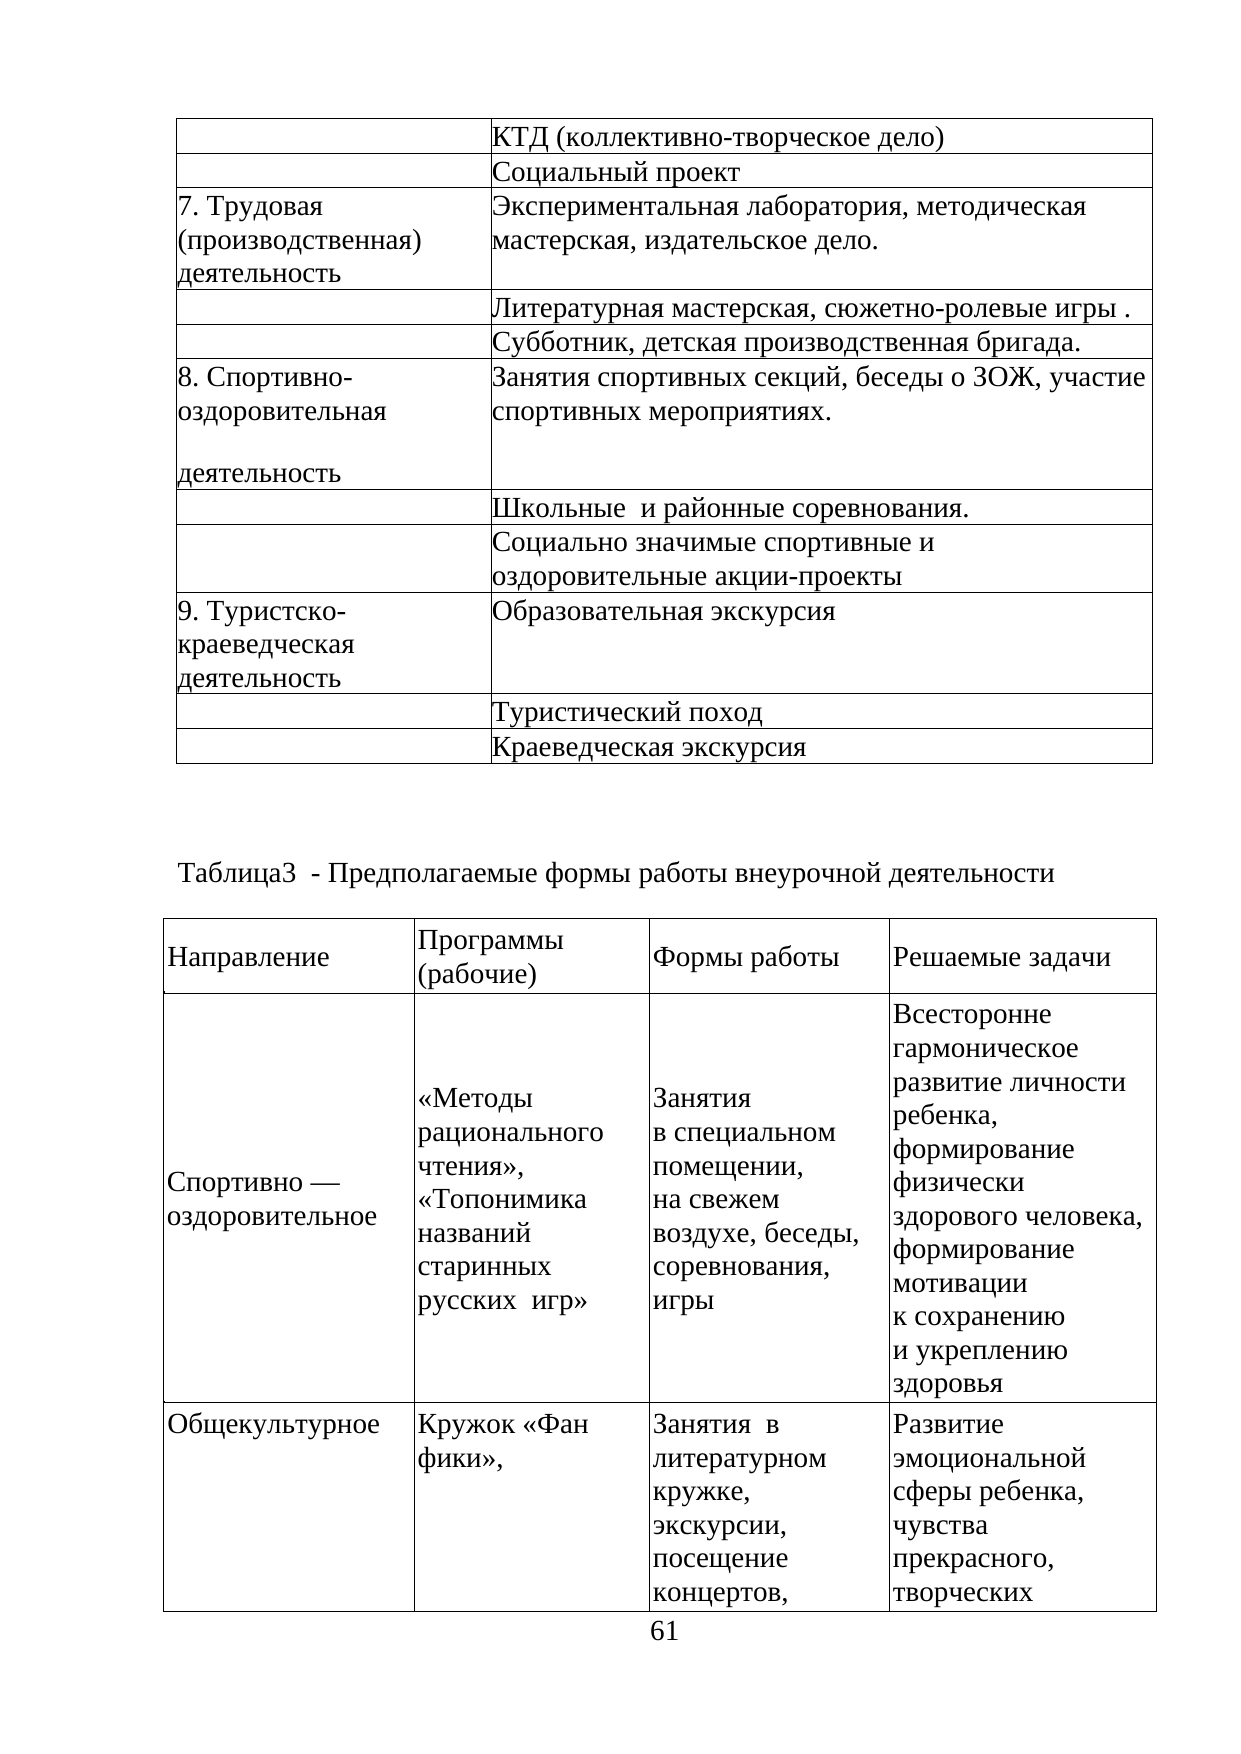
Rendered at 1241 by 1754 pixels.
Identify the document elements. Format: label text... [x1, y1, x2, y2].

table_cell Краеведческая экскурсия [492, 729, 1152, 762]
table_cell Социально значимые спортивные и оздоровительные акции-проекты [492, 525, 1152, 592]
table_header Формы работы [650, 919, 889, 992]
table_cell Экспериментальная лаборатория, методическая мастерская, издательское дело. [492, 188, 1152, 289]
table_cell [650, 1403, 889, 1611]
table_cell [177, 325, 491, 358]
table_cell [177, 290, 491, 323]
table_header Направление [164, 919, 414, 992]
table_cell [177, 525, 491, 592]
table_cell Субботник, детская производственная бригада. [492, 325, 1152, 358]
table_cell Общекультурное [164, 1403, 414, 1611]
table_cell [177, 119, 491, 153]
table_cell Занятия в специальном помещении, на свежем воздухе, беседы, соревнования, игры [650, 994, 889, 1402]
table_cell 9. Туристско-краеведческая деятельность [177, 593, 491, 693]
text Таблица3 - Предполагаемые формы работы внеурочной деятельности [177, 855, 1152, 889]
table_cell Всесторонне гармоническое развитие личности ребенка, формирование физически здорового человека, формирование мотивации к сохранению и укреплению здоровья [890, 994, 1156, 1402]
table_cell Социальный проект [492, 154, 1152, 187]
table_header Программы (рабочие) [415, 919, 649, 992]
table_cell Занятия спортивных секций, беседы о ЗОЖ, участие спортивных мероприятиях. [492, 359, 1152, 489]
table_cell [177, 729, 491, 762]
table_header Решаемые задачи [890, 919, 1156, 992]
table_cell КТД (коллективно-творческое дело) [492, 119, 1152, 153]
table_cell [177, 154, 491, 187]
table_cell Образовательная экскурсия [492, 593, 1152, 693]
table_cell Школьные и районные соревнования. [492, 490, 1152, 523]
table_cell 7. Трудовая (производственная) деятельность [177, 188, 491, 289]
table_cell Кружок «Фан фики», [415, 1403, 649, 1611]
table_cell Литературная мастерская, сюжетно-ролевые игры . [492, 290, 1152, 323]
table_cell «Методы рационального чтения», «Топонимика названий старинных русских игр» [415, 994, 649, 1402]
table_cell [890, 1403, 1156, 1611]
table_cell [177, 490, 491, 523]
table_cell Туристический поход [492, 694, 1152, 728]
table_cell Спортивно — оздоровительное [164, 994, 414, 1402]
table_cell 8. Спортивно-оздоровительная деятельность [177, 359, 491, 489]
table_cell [177, 694, 491, 728]
